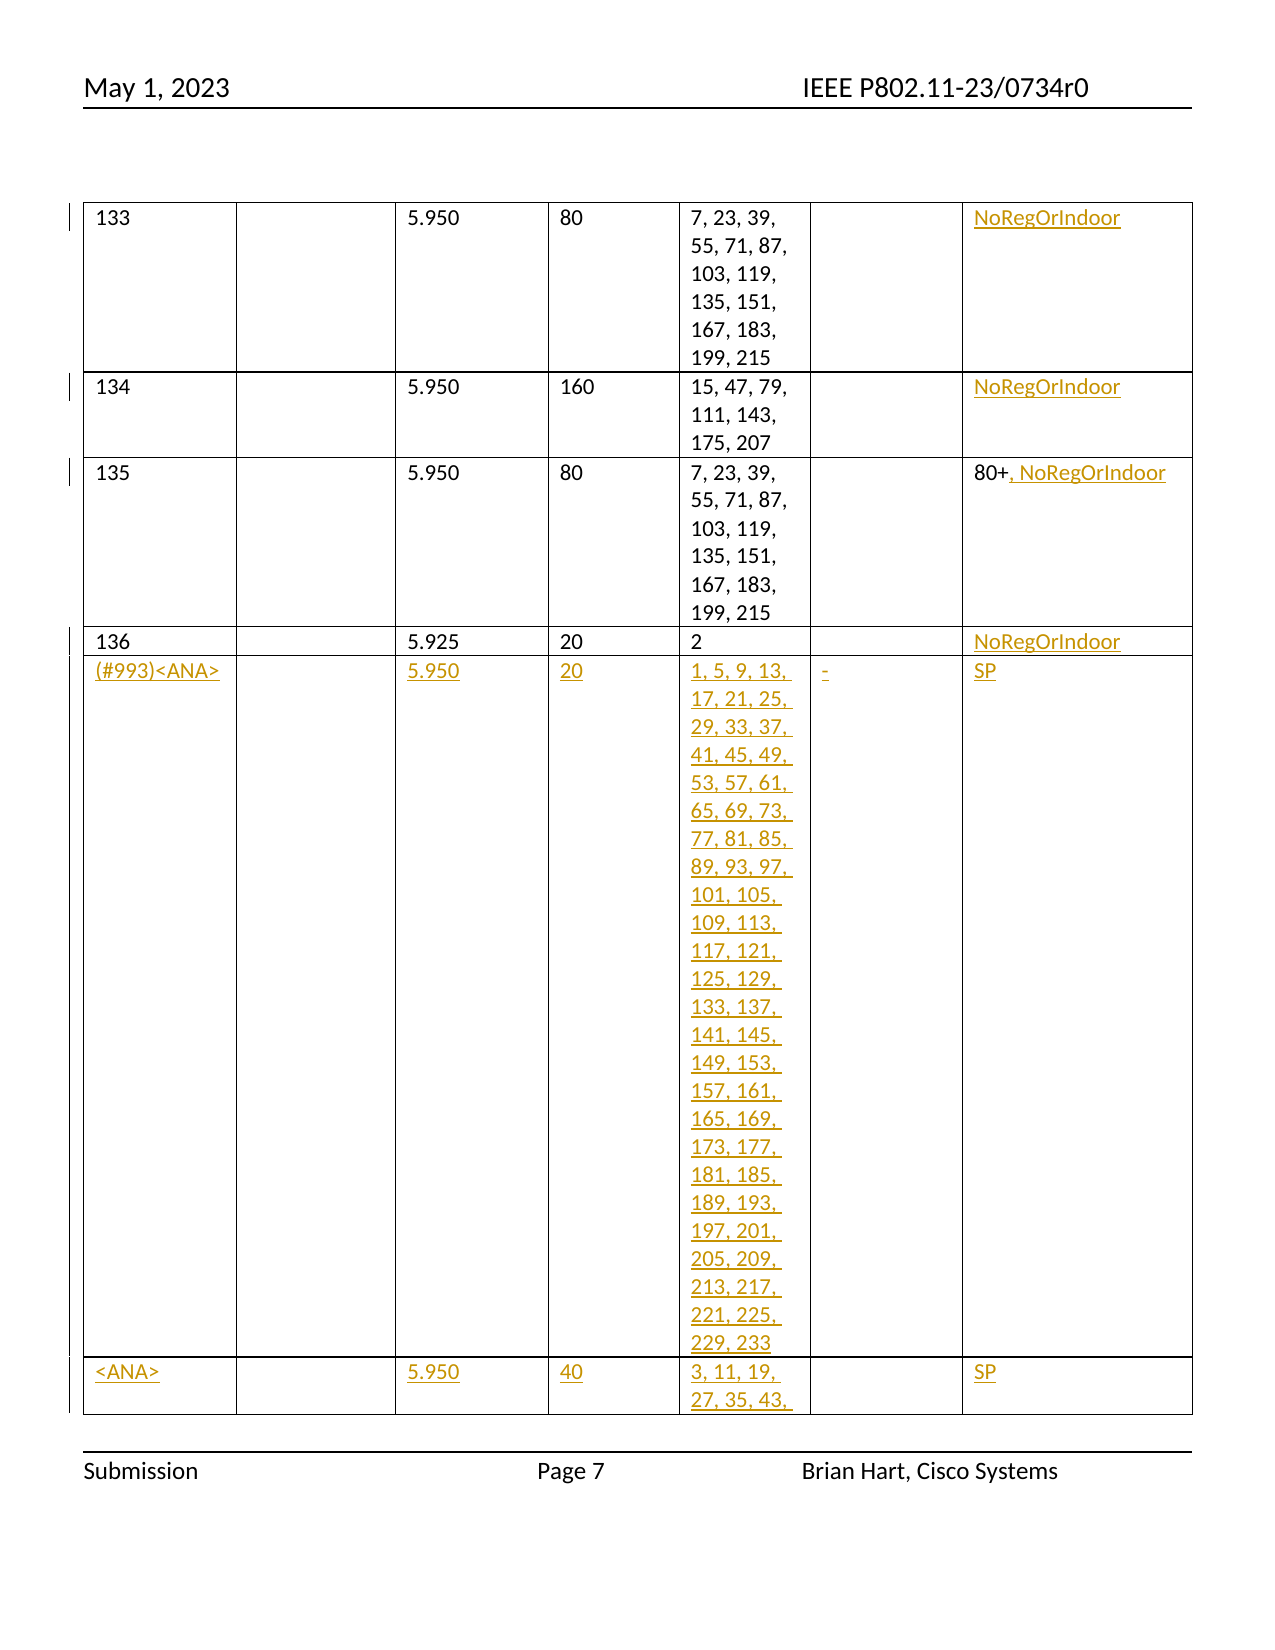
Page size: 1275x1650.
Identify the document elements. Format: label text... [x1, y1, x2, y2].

table_cell [963, 1358, 1192, 1413]
table_cell [84, 656, 236, 1356]
table_cell [237, 1358, 395, 1413]
table_cell [963, 203, 1192, 371]
table_cell 20 [549, 627, 679, 655]
table_cell [680, 656, 810, 1356]
table_cell [811, 458, 962, 626]
table_cell [549, 656, 679, 1356]
table_cell [963, 627, 1192, 655]
table_cell 7, 23, 39, 55, 71, 87, 103, 119, 135, 151, 167, 183, 199, 215 [680, 458, 810, 626]
table_cell [396, 1358, 548, 1413]
table_cell [549, 1358, 679, 1413]
table_cell 80 [549, 203, 679, 371]
table_cell 133 [84, 203, 236, 371]
table_cell [811, 203, 962, 371]
table_cell 5.950 [396, 458, 548, 626]
table_cell 135 [84, 458, 236, 626]
table_cell [237, 627, 395, 655]
table_cell 80 [549, 458, 679, 626]
table_cell [237, 458, 395, 626]
table_cell 5.950 [396, 373, 548, 457]
table_cell 134 [84, 373, 236, 457]
table_cell 136 [84, 627, 236, 655]
table_cell [84, 1358, 236, 1413]
table_cell [811, 627, 962, 655]
table_cell [811, 373, 962, 457]
table_cell 5.950 [396, 203, 548, 371]
table_cell 7, 23, 39, 55, 71, 87, 103, 119, 135, 151, 167, 183, 199, 215 [680, 203, 810, 371]
table_cell 80+ [963, 458, 1192, 626]
table_cell [963, 373, 1192, 457]
table_cell 5.925 [396, 627, 548, 655]
table_cell [237, 656, 395, 1356]
table_cell [811, 1358, 962, 1413]
table_cell 2 [680, 627, 810, 655]
table_cell [963, 656, 1192, 1356]
table_cell [811, 656, 962, 1356]
table_cell [680, 1358, 810, 1413]
table_cell 15, 47, 79, 111, 143, 175, 207 [680, 373, 810, 457]
table_cell 160 [549, 373, 679, 457]
table_cell [237, 373, 395, 457]
table_cell [396, 656, 548, 1356]
table_cell [237, 203, 395, 371]
